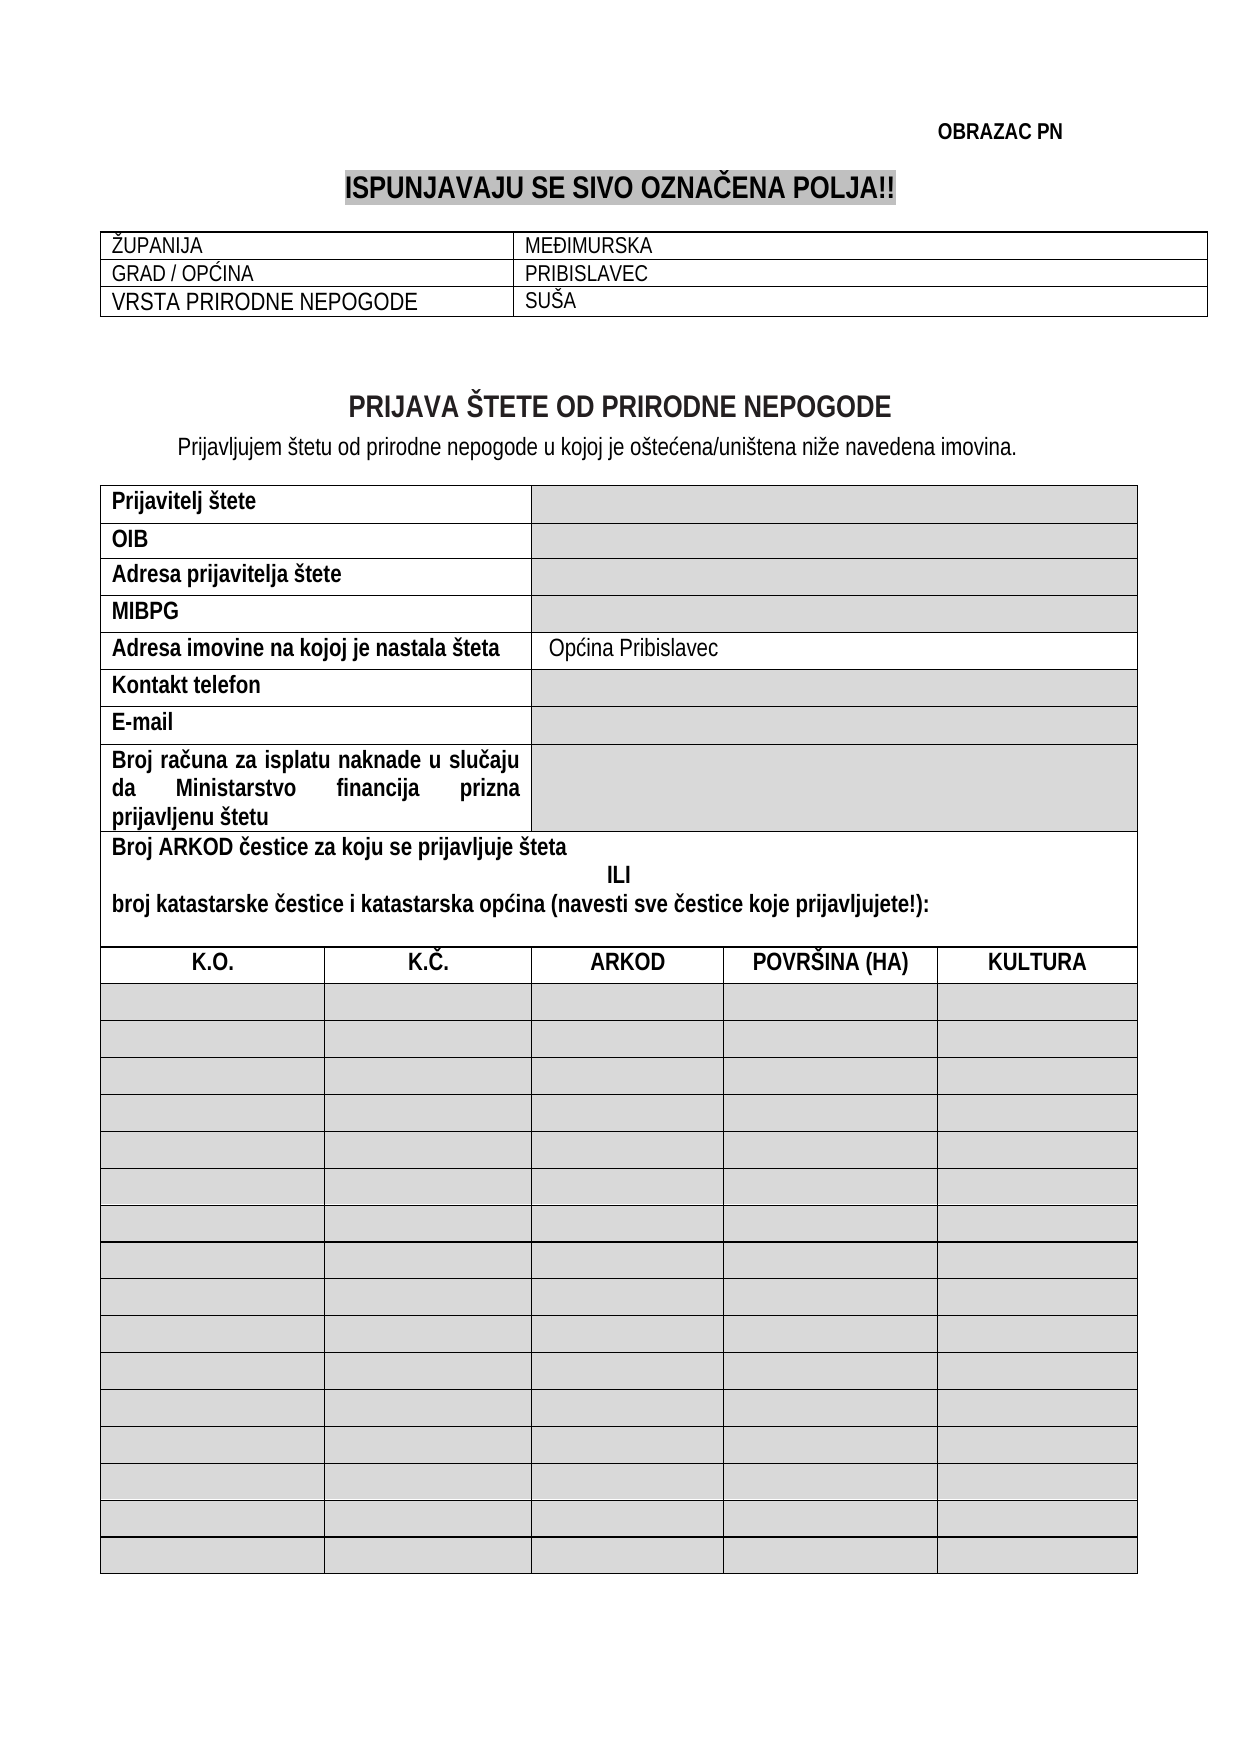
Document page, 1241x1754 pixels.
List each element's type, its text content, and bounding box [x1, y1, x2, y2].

table_cell [325, 1427, 531, 1463]
text ISPUNJAVAJU SE SIVO OZNAČENA POLJA!! [148, 169, 1092, 205]
text OBRAZAC PN [148, 118, 1092, 144]
table_cell [532, 707, 1137, 744]
table_cell VRSTA PRIRODNE NEPOGODE [101, 287, 513, 316]
table_cell [938, 1058, 1137, 1094]
table_cell [938, 1206, 1137, 1241]
table_cell [325, 1501, 531, 1536]
table_cell [101, 1058, 324, 1094]
table_cell [325, 984, 531, 1020]
table_cell [938, 1279, 1137, 1315]
table_cell [325, 1132, 531, 1168]
table_cell K.Č. [325, 948, 531, 983]
table_cell Općina Pribislavec [532, 633, 1137, 668]
table_header [532, 486, 1137, 523]
table_cell [938, 1243, 1137, 1278]
table_cell Kontakt telefon [101, 670, 531, 706]
table_cell [325, 1243, 531, 1278]
table_cell [724, 984, 937, 1020]
table_cell PRIBISLAVEC [514, 260, 1207, 286]
table_cell ARKOD [532, 948, 723, 983]
table_cell Adresa prijavitelja štete [101, 559, 531, 595]
table_cell [532, 1501, 723, 1536]
table_cell POVRŠINA (HA) [724, 948, 937, 983]
table_cell [938, 1132, 1137, 1168]
table_cell [724, 1390, 937, 1426]
table_cell [938, 1021, 1137, 1057]
text Prijavljujem štetu od prirodne nepogode u kojoj je oštećena/uništena niže navedena imovina. [89, 431, 1107, 460]
table_cell [101, 1095, 324, 1131]
table_header Prijavitelj štete [101, 486, 531, 523]
table_cell [101, 1464, 324, 1499]
table_cell [938, 1427, 1137, 1463]
table_cell SUŠA [514, 287, 1207, 316]
table_cell [724, 1058, 937, 1094]
table_cell [724, 1353, 937, 1389]
table_cell [532, 1095, 723, 1131]
table_cell [724, 1279, 937, 1315]
table_cell [101, 1501, 324, 1536]
table_cell [325, 1538, 531, 1573]
table_cell [101, 1279, 324, 1315]
table_cell [724, 1132, 937, 1168]
table_cell [724, 1501, 937, 1536]
table_header MEĐIMURSKA [514, 233, 1207, 259]
table_cell [938, 1501, 1137, 1536]
table_cell [532, 524, 1137, 558]
table_cell [101, 1132, 324, 1168]
table_cell [532, 1206, 723, 1241]
table_cell [532, 596, 1137, 632]
table_cell [532, 1279, 723, 1315]
table_cell [532, 1058, 723, 1094]
table_cell [938, 1538, 1137, 1573]
table_cell [101, 1206, 324, 1241]
table_cell [724, 1464, 937, 1499]
table_cell K.O. [101, 948, 324, 983]
table_cell [724, 1169, 937, 1204]
table_cell Broj računa za isplatu naknade u slučaju da Ministarstvo financija prizna prijavljenu štetu [101, 745, 531, 831]
table_cell [532, 1390, 723, 1426]
table_cell [532, 1132, 723, 1168]
table_cell [325, 1279, 531, 1315]
table_cell [325, 1095, 531, 1131]
table_cell MIBPG [101, 596, 531, 632]
table_cell [724, 1427, 937, 1463]
table_cell GRAD / OPĆINA [101, 260, 513, 286]
table_cell [325, 1316, 531, 1352]
table_cell [532, 1464, 723, 1499]
table_cell [532, 670, 1137, 706]
table_cell [724, 1316, 937, 1352]
table_cell [101, 984, 324, 1020]
text PRIJAVA ŠTETE OD PRIRODNE NEPOGODE [148, 388, 1092, 424]
table_cell [938, 1316, 1137, 1352]
table_cell [532, 1538, 723, 1573]
table_cell [325, 1353, 531, 1389]
table_cell [532, 559, 1137, 595]
table_cell [532, 1316, 723, 1352]
table_cell [325, 1058, 531, 1094]
table_cell [101, 1316, 324, 1352]
table_cell [325, 1169, 531, 1204]
table_cell KULTURA [938, 948, 1137, 983]
table_cell [532, 984, 723, 1020]
table_cell [325, 1464, 531, 1499]
table_cell Adresa imovine na kojoj je nastala šteta [101, 633, 531, 668]
table_cell [938, 1353, 1137, 1389]
table_cell [101, 1353, 324, 1389]
table_cell [325, 1021, 531, 1057]
table_cell [325, 1206, 531, 1241]
table_cell [938, 1169, 1137, 1204]
table_header ŽUPANIJA [101, 233, 513, 259]
table_cell [938, 1464, 1137, 1499]
table_cell [532, 1353, 723, 1389]
table_cell [532, 1169, 723, 1204]
table_cell [101, 1021, 324, 1057]
table_cell OIB [101, 524, 531, 558]
table_cell [724, 1095, 937, 1131]
table_cell [101, 1427, 324, 1463]
table_cell E-mail [101, 707, 531, 744]
table_cell [938, 984, 1137, 1020]
table_cell [724, 1243, 937, 1278]
table_cell [724, 1538, 937, 1573]
table_cell [532, 745, 1137, 831]
table_cell [724, 1021, 937, 1057]
table_cell [101, 1390, 324, 1426]
table_cell [724, 1206, 937, 1241]
table_cell [938, 1390, 1137, 1426]
table_cell [101, 1538, 324, 1573]
table_cell [938, 1095, 1137, 1131]
table_cell [532, 1427, 723, 1463]
table_cell [101, 1169, 324, 1204]
table_cell [101, 1243, 324, 1278]
table_cell [325, 1390, 531, 1426]
table_cell Broj ARKOD čestice za koju se prijavljuje šteta ILI broj katastarske čestice i katastarska općina (navesti sve čestice koje prijavljujete!): [101, 832, 1137, 946]
table_cell [532, 1243, 723, 1278]
table_cell [532, 1021, 723, 1057]
